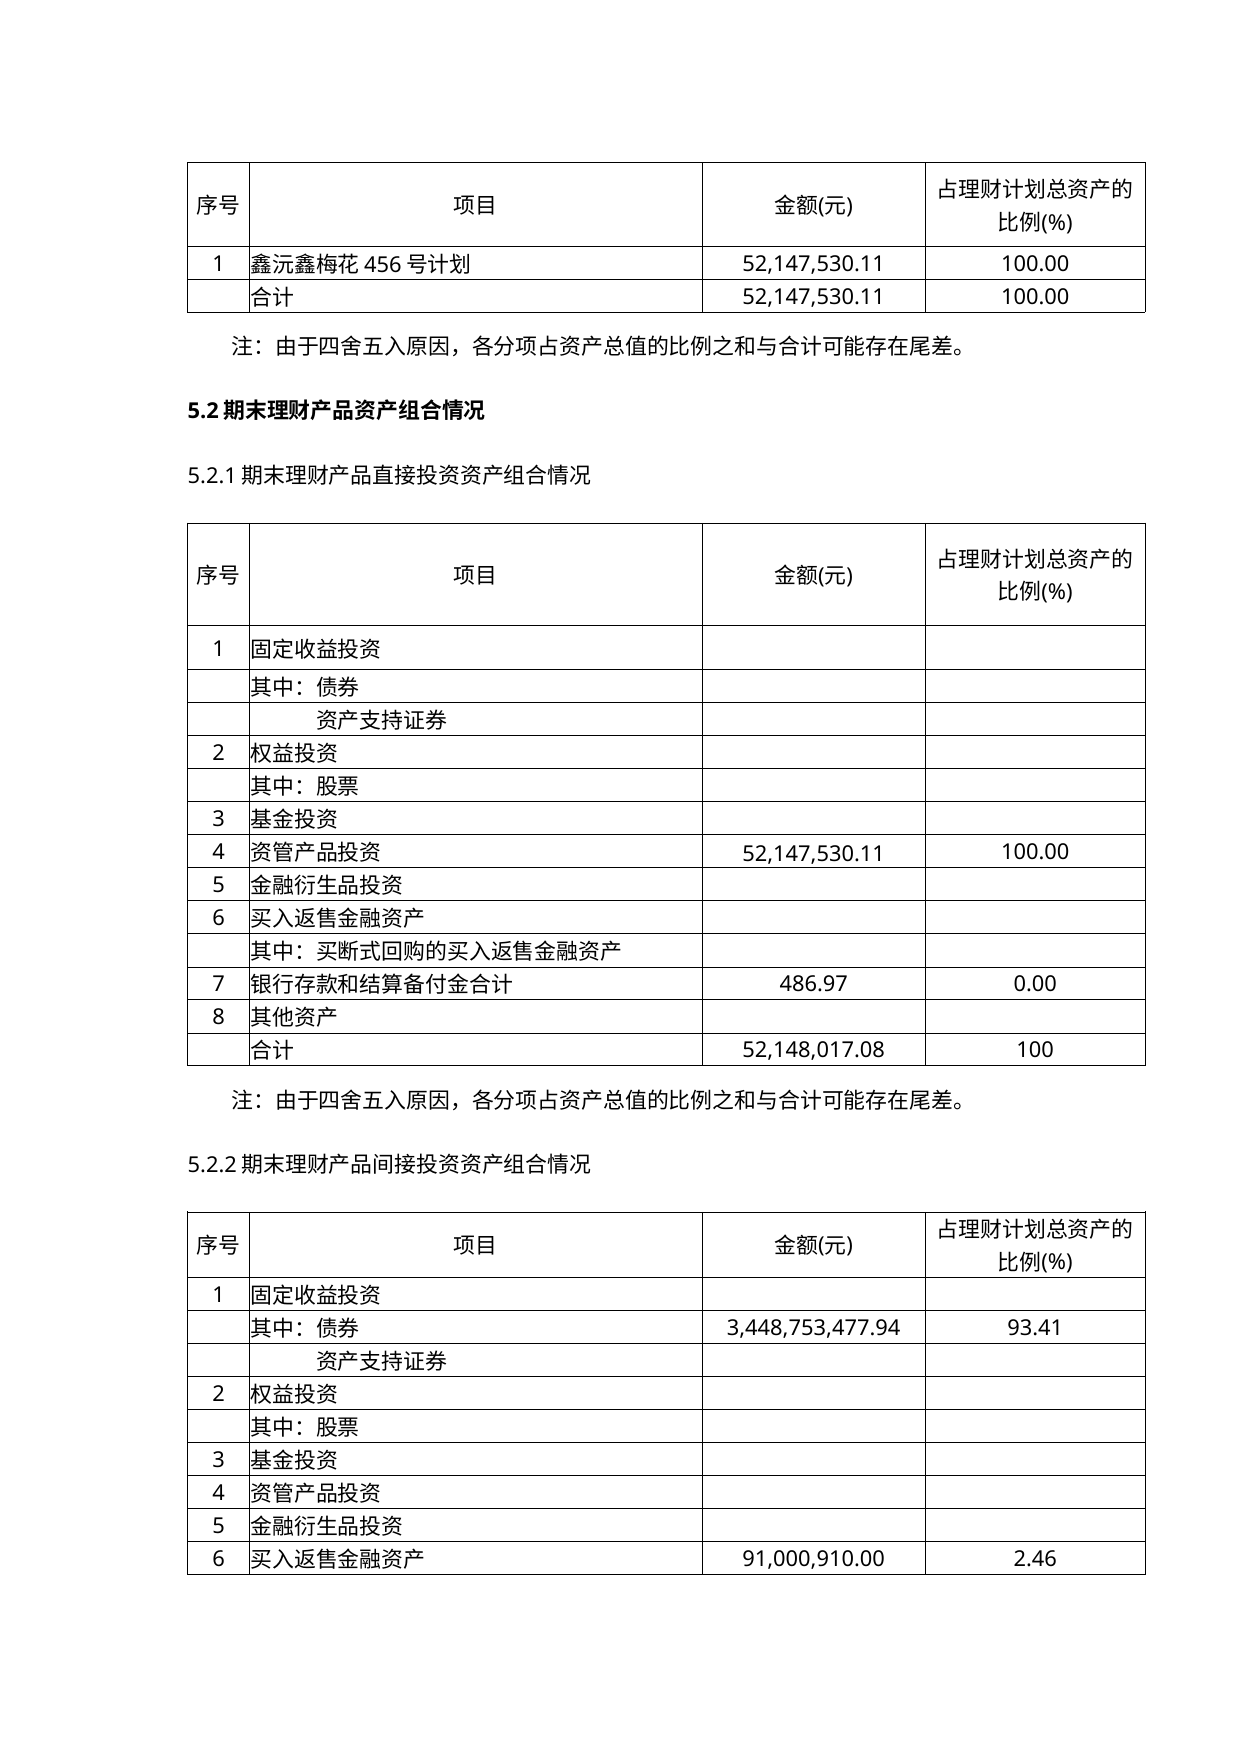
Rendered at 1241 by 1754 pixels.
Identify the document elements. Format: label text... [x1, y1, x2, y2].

table_cell [703, 802, 925, 834]
table_cell 合计 [250, 1034, 702, 1065]
table_cell 买入返售金融资产 [250, 1542, 702, 1574]
table_cell 权益投资 [250, 1377, 702, 1409]
table_cell [926, 1000, 1145, 1032]
table_header 占理财计划总资产的比例(%) [926, 524, 1145, 625]
table_cell [188, 1311, 249, 1343]
table_cell [703, 1509, 925, 1541]
table_cell [703, 1344, 925, 1376]
table_cell 0.00 [926, 968, 1145, 999]
table_cell 52,148,017.08 [703, 1034, 925, 1065]
table_cell [703, 670, 925, 702]
table_cell [926, 1377, 1145, 1409]
table_header 序号 [188, 163, 249, 246]
table_cell [926, 703, 1145, 735]
table_cell 资管产品投资 [250, 1476, 702, 1508]
table_cell 100.00 [926, 247, 1145, 279]
table_cell 资管产品投资 [250, 835, 702, 867]
table_cell [926, 802, 1145, 834]
table_cell [926, 1443, 1145, 1475]
table_cell [703, 934, 925, 966]
table_header 金额(元) [703, 524, 925, 625]
table_cell 2.46 [926, 1542, 1145, 1574]
table_cell [188, 280, 249, 312]
table_cell 3,448,753,477.94 [703, 1311, 925, 1343]
table_cell 资产支持证券 [250, 703, 702, 735]
table_cell [926, 736, 1145, 768]
table_cell 93.41 [926, 1311, 1145, 1343]
table_cell 3 [188, 1443, 249, 1475]
table_cell 固定收益投资 [250, 1278, 702, 1310]
table_cell [703, 736, 925, 768]
table_cell 7 [188, 968, 249, 999]
table_cell 鑫沅鑫梅花456号计划 [250, 247, 702, 279]
table_cell 其中：债券 [250, 1311, 702, 1343]
table_cell 52,147,530.11 [703, 280, 925, 312]
table_cell [926, 1476, 1145, 1508]
table_cell [926, 769, 1145, 801]
table_cell [188, 934, 249, 966]
table_cell [188, 769, 249, 801]
table_header 金额(元) [703, 1213, 925, 1277]
table_cell 基金投资 [250, 802, 702, 834]
table_cell [926, 1410, 1145, 1442]
table_header 项目 [250, 524, 702, 625]
table_cell 3 [188, 802, 249, 834]
table_cell 资产支持证券 [250, 1344, 702, 1376]
table_cell [188, 1410, 249, 1442]
table_cell 金融衍生品投资 [250, 868, 702, 900]
table_cell [188, 670, 249, 702]
table_cell [926, 1278, 1145, 1310]
table_header 项目 [250, 163, 702, 246]
table_cell [703, 703, 925, 735]
table_header 占理财计划总资产的比例(%) [926, 1213, 1145, 1277]
text 注：由于四舍五入原因，各分项占资产总值的比例之和与合计可能存在尾差。 [187, 329, 1053, 361]
text 5.2.2期末理财产品间接投资资产组合情况 [187, 1147, 1053, 1179]
table_cell 1 [188, 1278, 249, 1310]
table_cell 其中：股票 [250, 769, 702, 801]
table_cell 1 [188, 247, 249, 279]
table_cell 91,000,910.00 [703, 1542, 925, 1574]
table_cell [703, 1410, 925, 1442]
table_header 序号 [188, 1213, 249, 1277]
table_cell 买入返售金融资产 [250, 901, 702, 933]
table_cell 金融衍生品投资 [250, 1509, 702, 1541]
table_cell 权益投资 [250, 736, 702, 768]
table_header 序号 [188, 524, 249, 625]
table_cell [703, 1377, 925, 1409]
table_cell [926, 670, 1145, 702]
table_cell 6 [188, 1542, 249, 1574]
table_cell 1 [188, 626, 249, 669]
table_cell [926, 1344, 1145, 1376]
table_cell 100.00 [926, 835, 1145, 867]
table_cell 5 [188, 1509, 249, 1541]
table_cell [926, 901, 1145, 933]
table_cell 8 [188, 1000, 249, 1032]
table_cell 4 [188, 835, 249, 867]
table_cell [926, 868, 1145, 900]
table_cell [703, 626, 925, 669]
table_cell [188, 703, 249, 735]
table_cell 合计 [250, 280, 702, 312]
table_header 金额(元) [703, 163, 925, 246]
table_cell 100 [926, 1034, 1145, 1065]
table_cell [703, 769, 925, 801]
table_cell 其中：买断式回购的买入返售金融资产 [250, 934, 702, 966]
table_cell 52,147,530.11 [703, 835, 925, 867]
table_cell [188, 1034, 249, 1065]
table_cell 其他资产 [250, 1000, 702, 1032]
table_header 占理财计划总资产的比例(%) [926, 163, 1145, 246]
table_cell 2 [188, 736, 249, 768]
table_cell 5 [188, 868, 249, 900]
table_cell 486.97 [703, 968, 925, 999]
table_cell 100.00 [926, 280, 1145, 312]
text 5.2期末理财产品资产组合情况 [187, 393, 1053, 426]
table_cell 6 [188, 901, 249, 933]
table_cell 其中：债券 [250, 670, 702, 702]
table_cell [703, 1000, 925, 1032]
table_header 项目 [250, 1213, 702, 1277]
table_cell 2 [188, 1377, 249, 1409]
table_cell [703, 1443, 925, 1475]
table_cell [703, 1476, 925, 1508]
table_cell 银行存款和结算备付金合计 [250, 968, 702, 999]
table_cell [926, 626, 1145, 669]
table_cell [703, 1278, 925, 1310]
table_cell 固定收益投资 [250, 626, 702, 669]
table_cell 基金投资 [250, 1443, 702, 1475]
table_cell [703, 868, 925, 900]
table_cell [703, 901, 925, 933]
table_cell [188, 1344, 249, 1376]
table_cell [926, 934, 1145, 966]
table_cell 52,147,530.11 [703, 247, 925, 279]
table_cell 4 [188, 1476, 249, 1508]
table_cell [926, 1509, 1145, 1541]
text 注：由于四舍五入原因，各分项占资产总值的比例之和与合计可能存在尾差。 [187, 1082, 1053, 1115]
text 5.2.1期末理财产品直接投资资产组合情况 [187, 458, 1053, 490]
table_cell 其中：股票 [250, 1410, 702, 1442]
